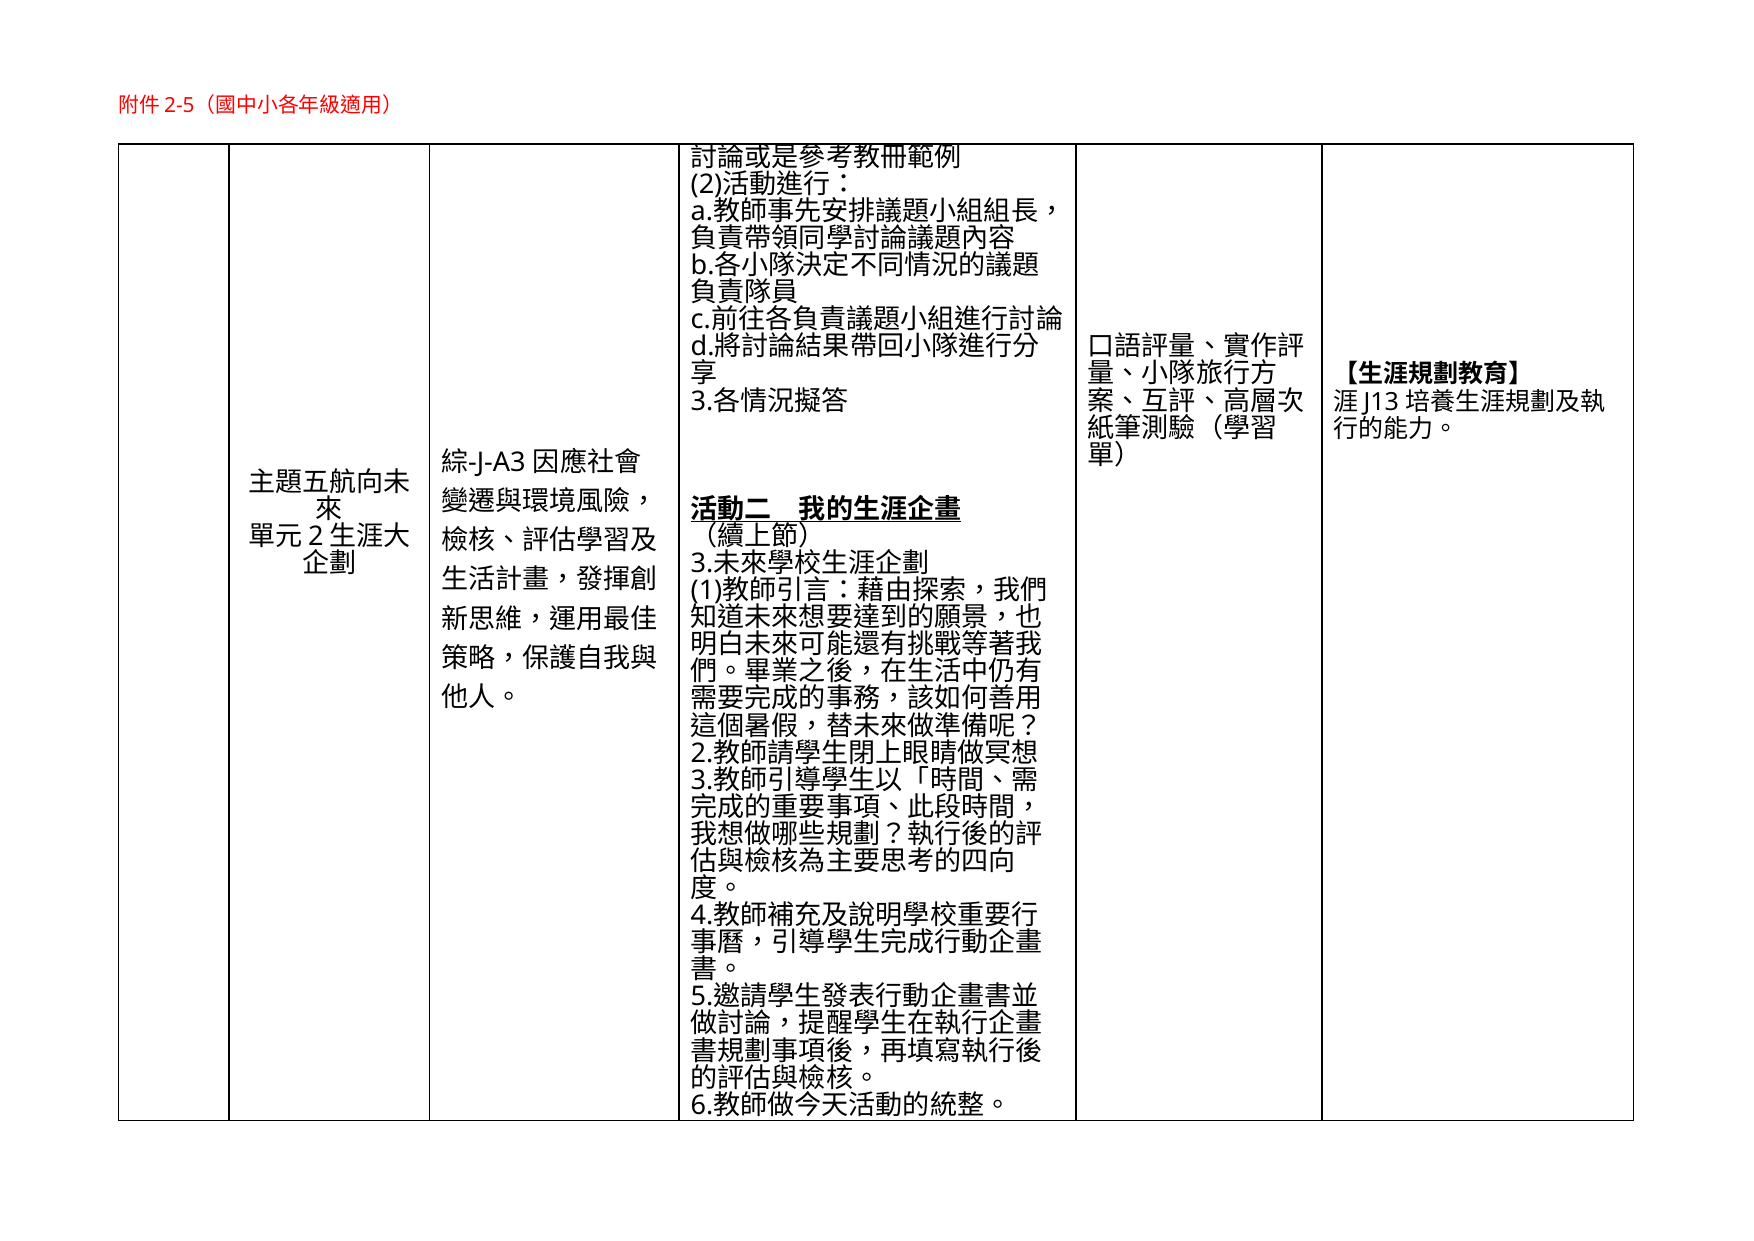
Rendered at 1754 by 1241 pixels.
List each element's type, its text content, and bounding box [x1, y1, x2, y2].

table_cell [230, 145, 429, 1119]
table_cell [680, 145, 1075, 1119]
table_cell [1077, 145, 1321, 1119]
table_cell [430, 145, 678, 1119]
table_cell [1323, 145, 1633, 1119]
table_cell 九 [119, 145, 228, 1119]
